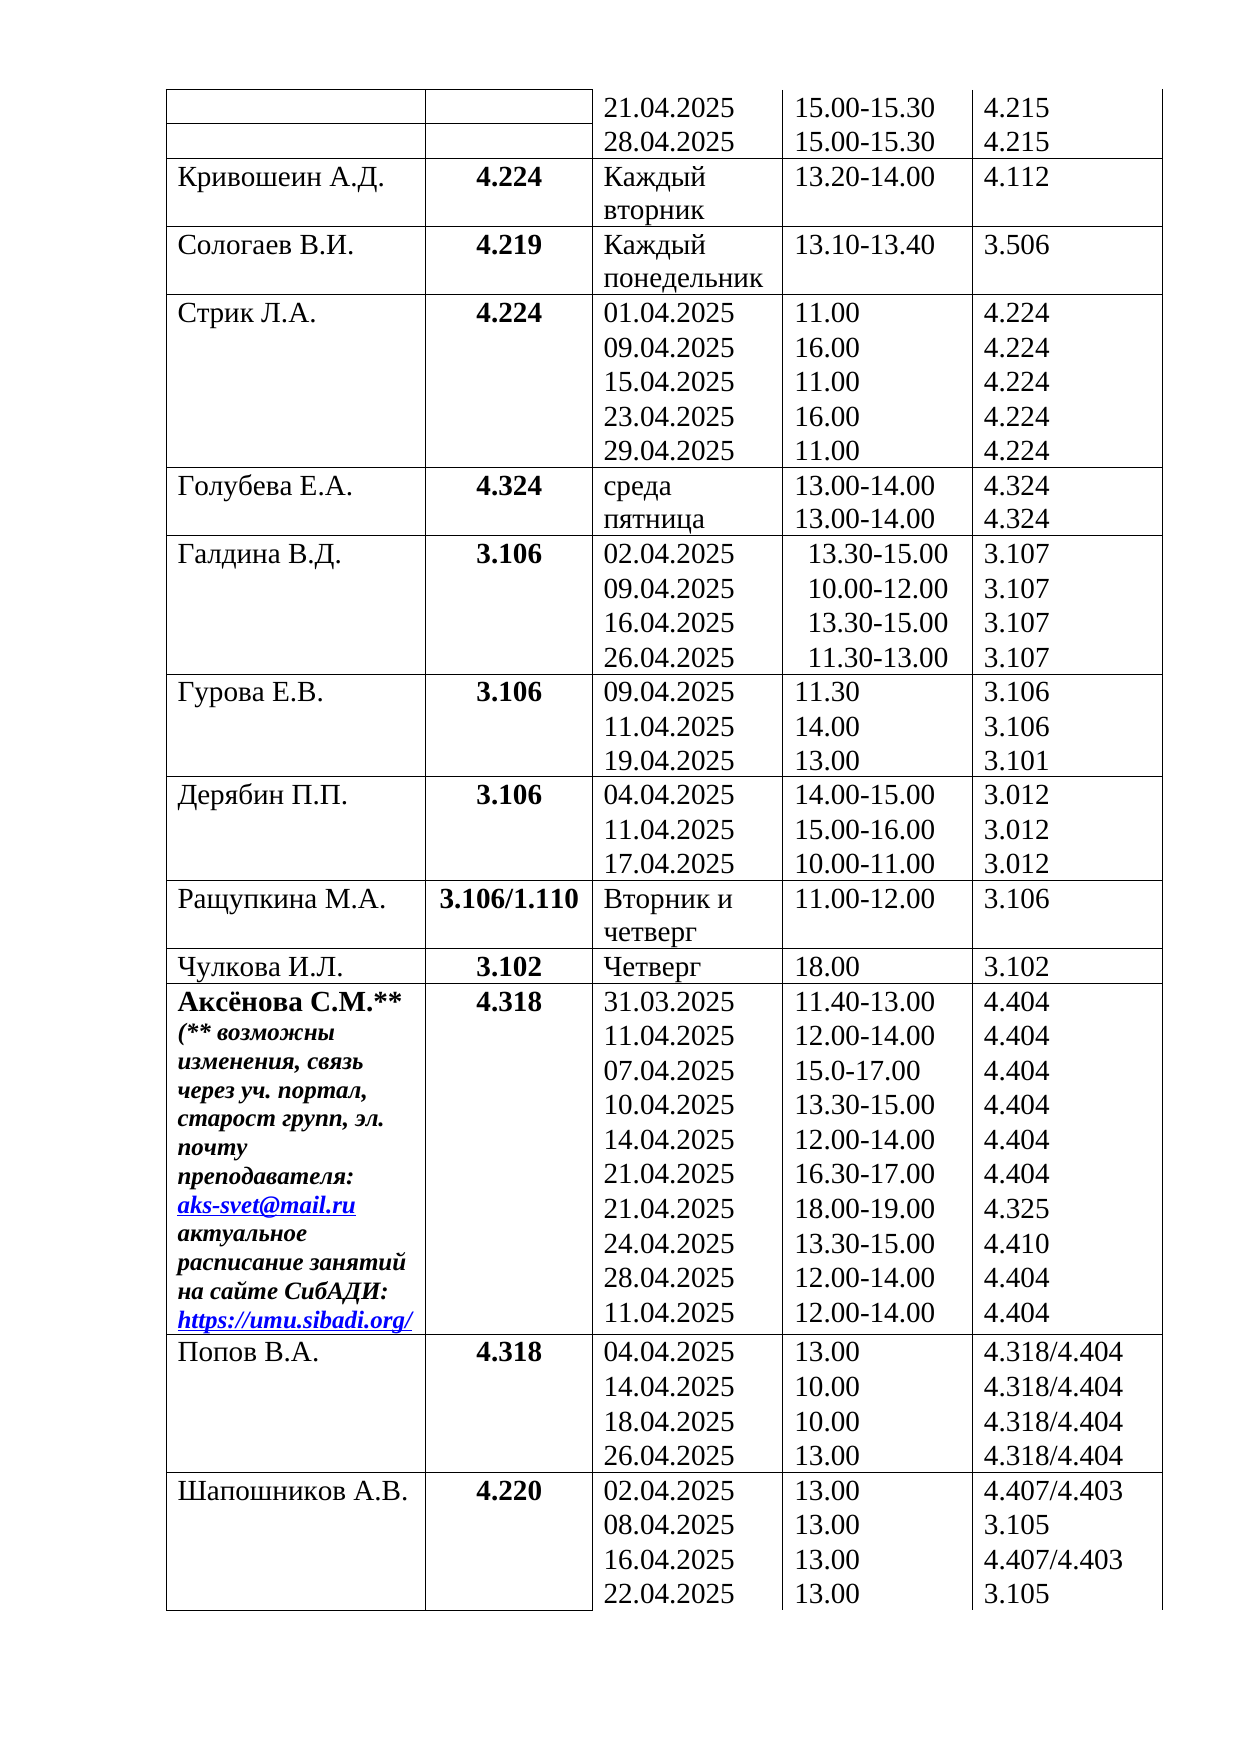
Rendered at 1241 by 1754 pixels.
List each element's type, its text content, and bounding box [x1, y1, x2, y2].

table_cell 11.00 [783, 295, 972, 329]
table_cell 3.107 [973, 536, 1162, 570]
table_cell Чулкова И.Л. [167, 949, 425, 983]
table_cell 13.20-14.00 [783, 159, 972, 226]
table_cell Аксёнова С.М.** (** возможны изменения, связь через уч. портал, старост групп, эл. почту преподавателя: aks-svet@mail.ru актуальное расписание занятий на сайте СибАДИ: https://umu.sibadi.org/ [167, 984, 425, 1333]
table_cell 3.105 [973, 1506, 1162, 1541]
table_cell 10.00 [783, 1368, 972, 1403]
table_cell 21.04.2025 [593, 1156, 782, 1190]
table_cell Стрик Л.А. [167, 295, 425, 467]
table_cell 14.00-15.00 [783, 777, 972, 811]
table_cell 4.224 [973, 329, 1162, 363]
table_cell 4.404 [973, 1052, 1162, 1086]
table_cell 26.04.2025 [593, 639, 782, 673]
table_cell 4.224 [426, 295, 592, 467]
table_cell 12.00-14.00 [783, 1259, 972, 1294]
table_cell 11.00 [783, 363, 972, 398]
table_cell 10.04.2025 [593, 1086, 782, 1121]
table_cell 3.106 [426, 675, 592, 776]
table_cell Сологаев В.И. [167, 227, 425, 294]
table_cell 4.407/4.403 [973, 1541, 1162, 1576]
table_cell 15.00-16.00 [783, 811, 972, 845]
table_cell 23.04.2025 [593, 398, 782, 432]
table_cell 4.325 [973, 1190, 1162, 1225]
table_cell 16.04.2025 [593, 604, 782, 639]
table_cell 04.04.2025 [593, 777, 782, 811]
table_cell 4.318 [426, 984, 592, 1333]
table_cell 4.224 [973, 398, 1162, 432]
table_cell 15.04.2025 [593, 363, 782, 398]
table_cell 29.04.2025 [593, 433, 782, 467]
table_cell 08.04.2025 [593, 1506, 782, 1541]
table_cell 13.30-15.00 [783, 536, 972, 570]
table_cell 12.00-14.00 [783, 1294, 972, 1333]
table_cell 4.224 [973, 295, 1162, 329]
table_cell 26.04.2025 [593, 1437, 782, 1472]
table_cell 10.00-11.00 [783, 845, 972, 880]
table_cell Вторник и четверг [593, 881, 782, 948]
table_cell 3.506 [973, 227, 1162, 294]
table_cell 13.00 [783, 1335, 972, 1368]
table_cell Галдина В.Д. [167, 536, 425, 673]
table_cell 3.106/1.110 [426, 881, 592, 948]
table_cell 13.00 [783, 1473, 972, 1506]
table_cell 3.106 [426, 777, 592, 880]
table_cell 13.00 [783, 1437, 972, 1472]
table_cell 4.404 [973, 984, 1162, 1017]
table_cell 3.012 [973, 811, 1162, 845]
table_cell 15.00-15.30 [783, 123, 972, 158]
table_cell 4.318 [426, 1335, 592, 1472]
table_cell 3.106 3.101 [973, 708, 1162, 776]
table_cell 3.012 [973, 845, 1162, 880]
table_cell 09.04.2025 [593, 675, 782, 708]
table_cell 11.00-12.00 [783, 881, 972, 948]
table_cell 01.04.2025 [593, 295, 782, 329]
table_cell 22.04.2025 [593, 1576, 782, 1610]
table_cell 11.30 [783, 675, 972, 708]
table_cell 4.404 [973, 1156, 1162, 1190]
table_cell Каждый вторник [593, 159, 782, 226]
table_cell 18.00-19.00 [783, 1190, 972, 1225]
table_cell 4.404 [973, 1017, 1162, 1052]
table_cell 21.04.2025 [593, 1190, 782, 1225]
table_cell 11.04.2025 [593, 811, 782, 845]
table_cell 4.410 [973, 1225, 1162, 1259]
table_cell 16.04.2025 [593, 1541, 782, 1576]
table_cell 16.00 [783, 398, 972, 432]
table_cell 04.04.2025 [593, 1335, 782, 1368]
table_cell 02.04.2025 [593, 536, 782, 570]
table_cell 4.324 4.324 [973, 468, 1162, 535]
table_cell 11.04.2025 19.04.2025 [593, 708, 782, 776]
table_cell 4.224 [973, 433, 1162, 467]
table_cell 4.219 [426, 227, 592, 294]
table_cell 4.224 [426, 159, 592, 226]
table_cell 10.00-12.00 [783, 570, 972, 604]
table_cell 3.107 [973, 639, 1162, 673]
table_cell [167, 124, 425, 158]
table_cell 15.0-17.00 [783, 1052, 972, 1086]
table_cell 13.30-15.00 [783, 1086, 972, 1121]
table_cell 14.00 13.00 [783, 708, 972, 776]
table_cell Голубева Е.А. [167, 468, 425, 535]
table_cell 13.30-15.00 [783, 1225, 972, 1259]
table_cell 3.012 [973, 777, 1162, 811]
table_cell Шапошников А.В. [167, 1473, 425, 1610]
table_cell 28.04.2025 [593, 1259, 782, 1294]
table_cell 28.04.2025 [593, 123, 782, 158]
table_cell Ращупкина М.А. [167, 881, 425, 948]
table_cell 11.30-13.00 [783, 639, 972, 673]
table_cell среда пятница [593, 468, 782, 535]
table_cell 09.04.2025 [593, 570, 782, 604]
table_cell 02.04.2025 [593, 1473, 782, 1506]
table_cell 15.00-15.30 [783, 89, 972, 123]
table_cell 18.04.2025 [593, 1403, 782, 1437]
table_cell Дерябин П.П. [167, 777, 425, 880]
table_cell 4.404 [973, 1121, 1162, 1156]
table_cell 31.03.2025 [593, 984, 782, 1017]
table_cell 4.224 [973, 363, 1162, 398]
table_cell 13.00 [783, 1541, 972, 1576]
table_cell 11.40-13.00 [783, 984, 972, 1017]
table_cell 4.404 [973, 1294, 1162, 1333]
table_cell 17.04.2025 [593, 845, 782, 880]
table_cell Гурова Е.В. [167, 675, 425, 776]
table_cell 4.407/4.403 [973, 1473, 1162, 1506]
table_cell 11.04.2025 [593, 1017, 782, 1052]
table_cell 13.10-13.40 [783, 227, 972, 294]
table_cell 4.404 [973, 1259, 1162, 1294]
table_cell 11.00 [783, 433, 972, 467]
table_cell 14.04.2025 [593, 1368, 782, 1403]
table_cell 4.215 [973, 89, 1162, 123]
table_cell 13.00 [783, 1506, 972, 1541]
table_cell 4.112 [973, 159, 1162, 226]
table_cell 3.107 [973, 604, 1162, 639]
table_cell 24.04.2025 [593, 1225, 782, 1259]
table_cell 4.318/4.404 [973, 1335, 1162, 1368]
table_cell 3.102 [973, 949, 1162, 983]
table_cell 09.04.2025 [593, 329, 782, 363]
table_cell 13.30-15.00 [783, 604, 972, 639]
table_cell 12.00-14.00 [783, 1121, 972, 1156]
table_cell 4.318/4.404 [973, 1437, 1162, 1472]
table_cell 16.00 [783, 329, 972, 363]
table_cell 3.106 [973, 675, 1162, 708]
table_cell 3.106 [426, 536, 592, 673]
table_cell 3.102 [426, 949, 592, 983]
table_cell 21.04.2025 [593, 89, 782, 123]
table_cell 13.00-14.00 13.00-14.00 [783, 468, 972, 535]
table_cell 4.318/4.404 [973, 1403, 1162, 1437]
table_cell 10.00 [783, 1403, 972, 1437]
table_cell 11.04.2025 [593, 1294, 782, 1333]
table_cell 4.324 [426, 468, 592, 535]
table_cell 4.318/4.404 [973, 1368, 1162, 1403]
table_cell 16.30-17.00 [783, 1156, 972, 1190]
table_cell Каждый понедельник [593, 227, 782, 294]
table_cell 14.04.2025 [593, 1121, 782, 1156]
table_cell 12.00-14.00 [783, 1017, 972, 1052]
table_cell 4.215 [973, 123, 1162, 158]
table_cell [426, 124, 592, 158]
table_cell 3.107 [973, 570, 1162, 604]
table_cell 3.105 [973, 1576, 1162, 1610]
table_cell 3.106 [973, 881, 1162, 948]
table_cell Кривошеин А.Д. [167, 159, 425, 226]
table_cell Попов В.А. [167, 1335, 425, 1472]
table_cell 07.04.2025 [593, 1052, 782, 1086]
table_cell Четверг [593, 949, 782, 983]
table_cell 18.00 [783, 949, 972, 983]
table_cell 4.404 [973, 1086, 1162, 1121]
table_cell 4.220 [426, 1473, 592, 1610]
table_cell 13.00 [783, 1576, 972, 1610]
